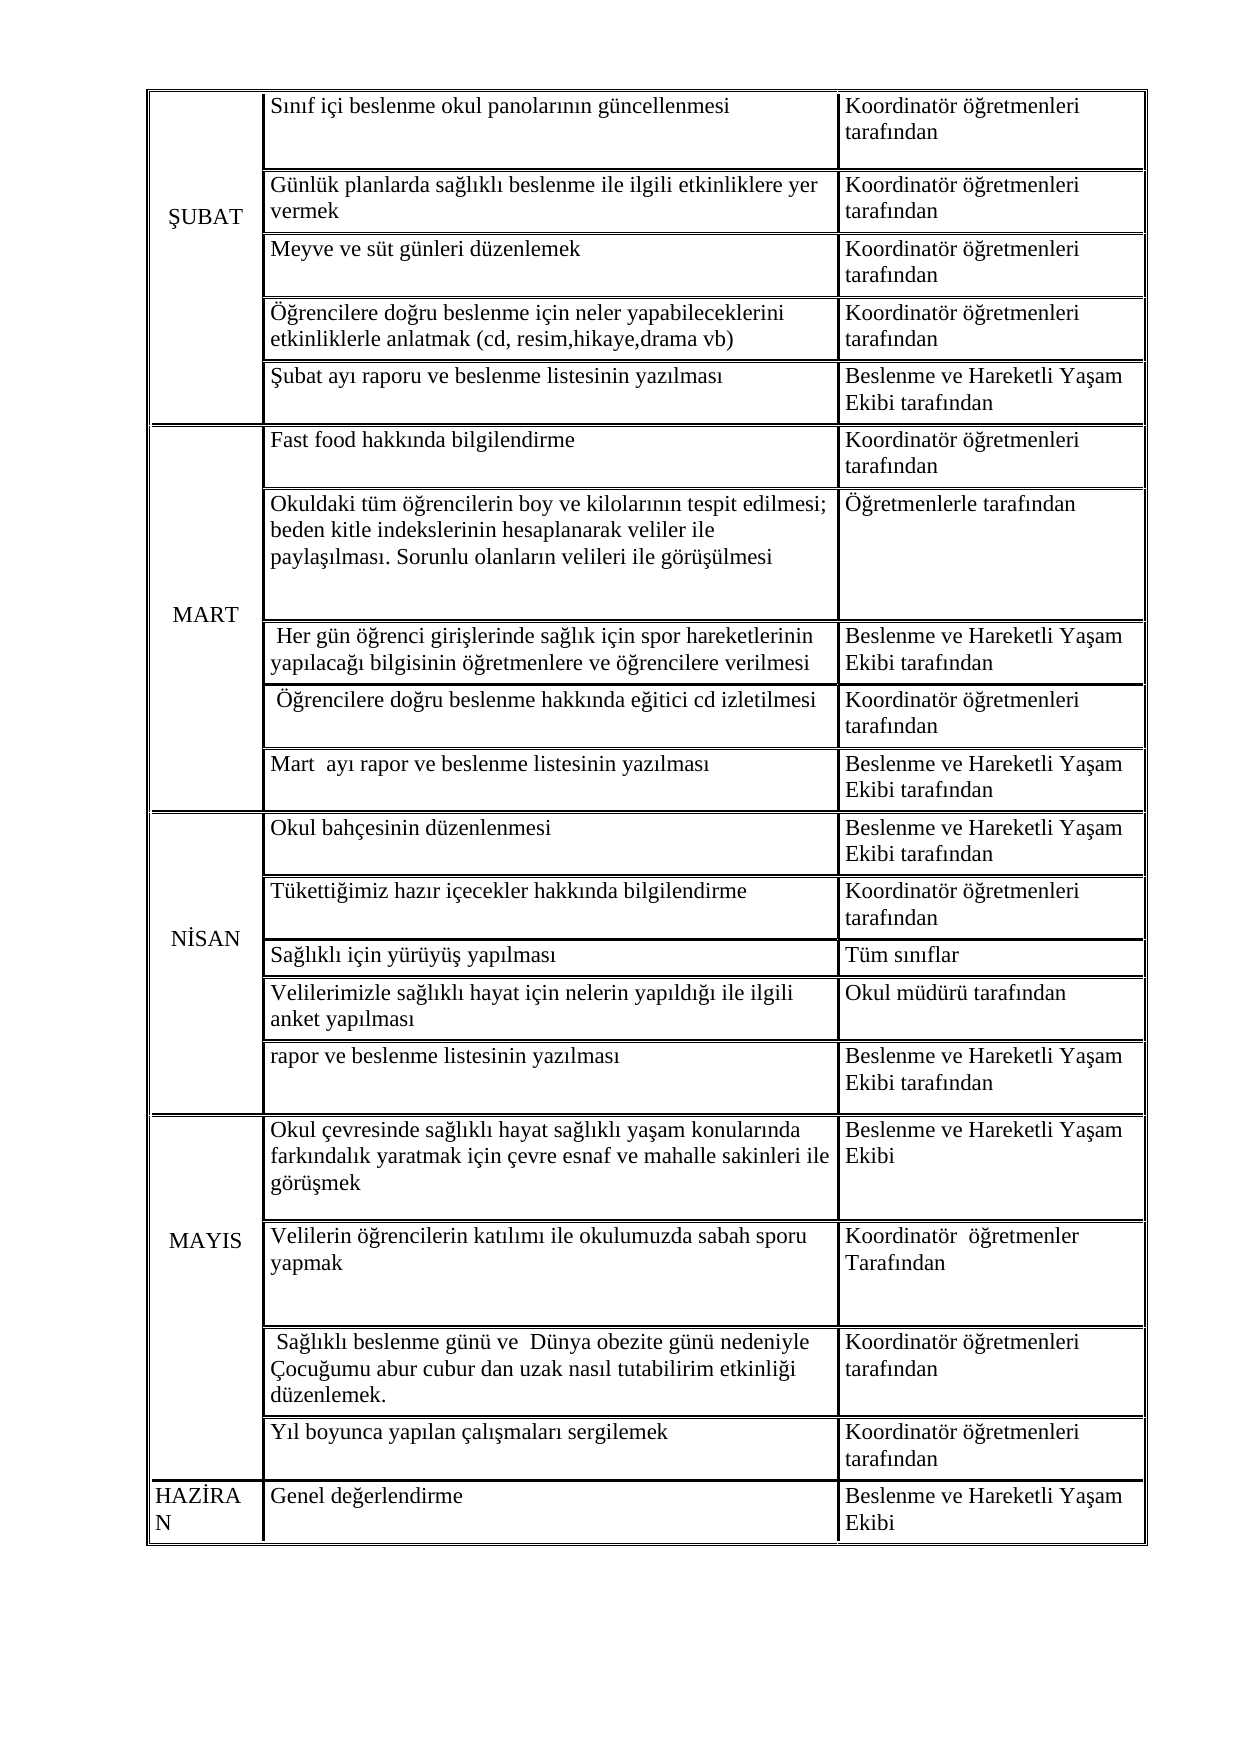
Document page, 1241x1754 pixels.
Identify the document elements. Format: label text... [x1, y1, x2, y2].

table_cell rapor ve beslenme listesinin yazılması [265, 1043, 837, 1113]
table_cell Velilerin öğrencilerin katılımı ile okulumuzda sabah sporu yapmak [265, 1223, 837, 1325]
table_cell Koordinatör öğretmenleri tarafından [838, 296, 1146, 359]
table_cell Koordinatör öğretmenleri tarafından [840, 1325, 1145, 1415]
table_cell Beslenme ve Hareketli Yaşam Ekibi tarafından [840, 1039, 1145, 1113]
table_cell Koordinatör öğretmenleri tarafından [838, 232, 1146, 296]
table_cell Tükettiğimiz hazır içecekler hakkında bilgilendirme [265, 878, 837, 938]
table_cell Koordinatör öğretmenleri tarafından [840, 423, 1145, 487]
table_cell Beslenme ve Hareketli Yaşam Ekibi tarafından [840, 619, 1145, 683]
table_cell MART [150, 423, 262, 810]
table_cell Genel değerlendirme [263, 1482, 838, 1543]
table_cell Beslenme ve Hareketli Yaşam Ekibi [838, 1479, 1144, 1543]
table_header Sınıf içi beslenme okul panolarının güncellenmesi [263, 90, 838, 168]
table_cell Velilerimizle sağlıklı hayat için nelerin yapıldığı ile ilgili anket yapılması [265, 979, 837, 1039]
table_cell Koordinatör öğretmenleri tarafından [840, 1415, 1145, 1479]
table_cell Beslenme ve Hareketli Yaşam Ekibi tarafından [840, 359, 1145, 423]
table_cell Koordinatör öğretmenleri tarafından [840, 874, 1145, 938]
table_cell Öğrencilere doğru beslenme hakkında eğitici cd izletilmesi [265, 686, 837, 747]
table_cell Okul bahçesinin düzenlenmesi [265, 814, 837, 874]
table_header Koordinatör öğretmenleri tarafından [838, 92, 1144, 168]
table_cell Öğretmenlerle tarafından [838, 487, 1146, 619]
table_cell Meyve ve süt günleri düzenlemek [265, 235, 837, 296]
table_cell HAZİRAN [150, 1479, 263, 1543]
table_cell Sağlıklı için yürüyüş yapılması [265, 941, 837, 975]
table_cell Beslenme ve Hareketli Yaşam Ekibi [840, 1113, 1145, 1219]
table_cell Günlük planlarda sağlıklı beslenme ile ilgili etkinliklere yer vermek [265, 172, 837, 232]
table_cell Şubat ayı raporu ve beslenme listesinin yazılması [265, 363, 837, 423]
table_cell Beslenme ve Hareketli Yaşam Ekibi tarafından [838, 747, 1146, 810]
table_cell Her gün öğrenci girişlerinde sağlık için spor hareketlerinin yapılacağı bilgisinin öğretmenlere ve öğrencilere verilmesi [265, 623, 837, 683]
table_cell Beslenme ve Hareketli Yaşam Ekibi tarafından [840, 810, 1145, 874]
table_cell Okul müdürü tarafından [840, 975, 1145, 1039]
table_cell Koordinatör öğretmenleri tarafından [840, 683, 1146, 747]
table_cell Sağlıklı beslenme günü ve Dünya obezite günü nedeniyle Çocuğumu abur cubur dan uzak nasıl tutabilirim etkinliği düzenlemek. [265, 1329, 837, 1415]
table_cell Okuldaki tüm öğrencilerin boy ve kilolarının tespit edilmesi; beden kitle indekslerinin hesaplanarak veliler ile paylaşılması. Sorunlu olanların velileri ile görüşülmesi [265, 490, 837, 619]
table_cell MAYIS [150, 1113, 262, 1479]
table_header ŞUBAT [150, 92, 263, 423]
table_cell Koordinatör öğretmenleri tarafından [840, 168, 1145, 232]
table_cell Tüm sınıflar [840, 938, 1146, 975]
table_cell Okul çevresinde sağlıklı hayat sağlıklı yaşam konularında farkındalık yaratmak için çevre esnaf ve mahalle sakinleri ile görüşmek [265, 1117, 837, 1219]
table_cell Fast food hakkında bilgilendirme [265, 427, 837, 487]
table_cell NİSAN [150, 810, 262, 1113]
table_cell Koordinatör öğretmenler Tarafından [840, 1219, 1145, 1325]
table_cell Öğrencilere doğru beslenme için neler yapabileceklerini etkinliklerle anlatmak (cd, resim,hikaye,drama vb) [265, 299, 837, 359]
table_cell Yıl boyunca yapılan çalışmaları sergilemek [265, 1419, 837, 1479]
table_cell Mart ayı rapor ve beslenme listesinin yazılması [265, 750, 837, 810]
